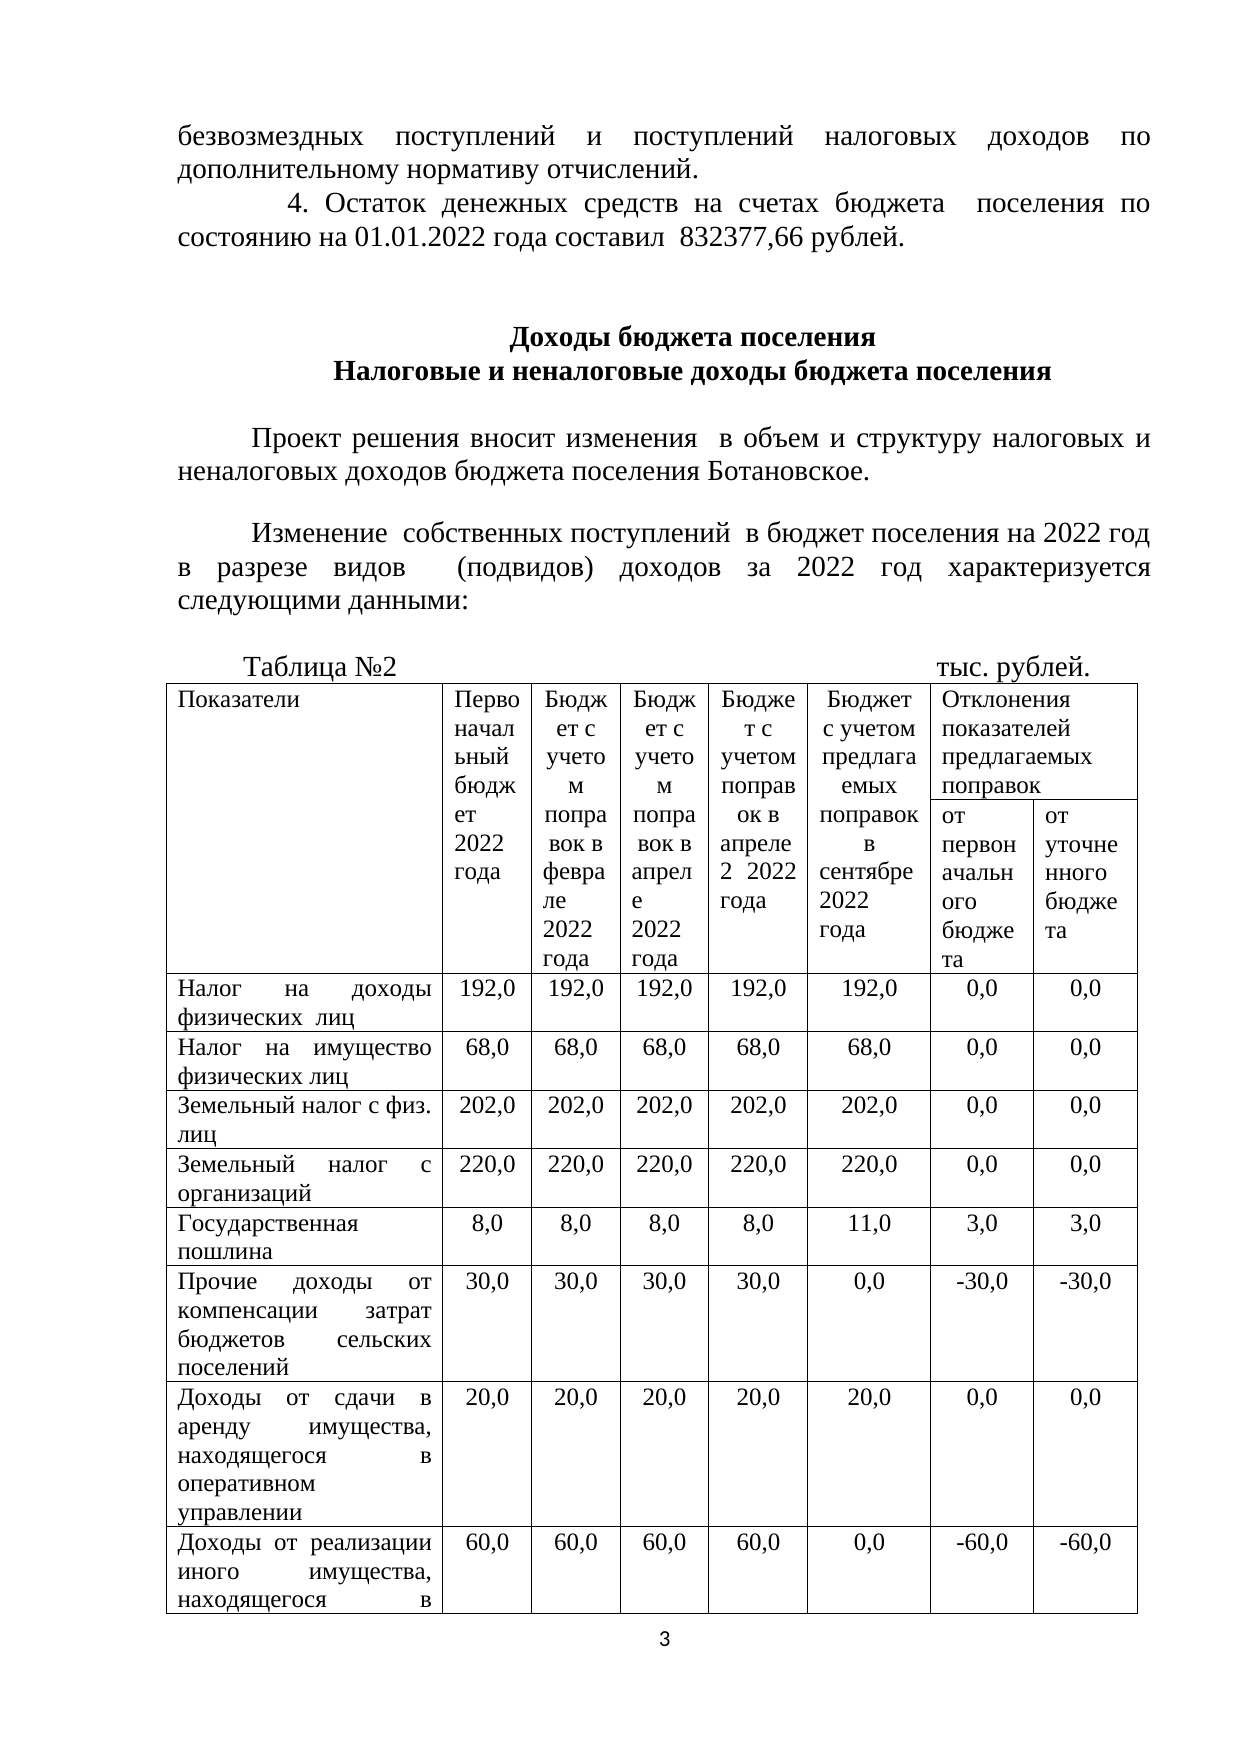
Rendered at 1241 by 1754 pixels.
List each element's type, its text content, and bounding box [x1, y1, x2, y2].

table_cell 20,0 [808, 1382, 930, 1526]
table_cell 0,0 [808, 1527, 930, 1613]
table_cell 192,0 [709, 974, 807, 1031]
table_cell 202,0 [808, 1091, 930, 1148]
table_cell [167, 1527, 442, 1613]
table_cell 8,0 [443, 1208, 531, 1265]
table_cell 0,0 [808, 1266, 930, 1381]
table_cell 20,0 [443, 1382, 531, 1526]
table_cell 0,0 [931, 1382, 1033, 1526]
table_header Бюджет с учетом поправок в апреле 2022 года [621, 684, 708, 972]
table_cell 20,0 [709, 1382, 807, 1526]
table_cell 202,0 [443, 1091, 531, 1148]
table_header Показатели [167, 684, 442, 972]
table_cell Прочие доходы от компенсации затрат бюджетов сельских поселений [167, 1266, 442, 1381]
table_cell 3,0 [1034, 1208, 1137, 1265]
table_cell Доходы от сдачи в аренду имущества, находящегося в оперативном управлении [167, 1382, 442, 1526]
table_cell -60,0 [931, 1527, 1033, 1613]
table_cell 192,0 [621, 974, 708, 1031]
table_cell 30,0 [532, 1266, 620, 1381]
table_cell Земельный налог с физ. лиц [167, 1091, 442, 1148]
table_cell 60,0 [621, 1527, 708, 1613]
table_cell 0,0 [931, 1149, 1033, 1207]
table_cell 0,0 [1034, 1032, 1137, 1089]
table_cell 30,0 [709, 1266, 807, 1381]
table_cell 192,0 [808, 974, 930, 1031]
table_cell от первоначального бюджета [931, 800, 1033, 972]
table_cell 20,0 [621, 1382, 708, 1526]
table_header Отклонения показателей предлагаемых поправок [931, 684, 1137, 799]
table_cell 8,0 [532, 1208, 620, 1265]
table_cell 0,0 [1034, 1091, 1137, 1148]
table_cell от уточненного бюджета [1034, 800, 1137, 972]
table_cell Государственная пошлина [167, 1208, 442, 1265]
table_cell -30,0 [931, 1266, 1033, 1381]
table_cell 220,0 [443, 1149, 531, 1207]
table_cell 0,0 [931, 1091, 1033, 1148]
table_cell 30,0 [443, 1266, 531, 1381]
table_cell 60,0 [532, 1527, 620, 1613]
table_cell 220,0 [621, 1149, 708, 1207]
table_cell 8,0 [621, 1208, 708, 1265]
text Проект решения вносит изменения в объем и структуру налоговых и неналоговых доходов бюджета поселения Ботановское. [177, 420, 1152, 487]
table_cell 220,0 [709, 1149, 807, 1207]
table_cell Налог на доходы физических лиц [167, 974, 442, 1031]
table_cell -60,0 [1034, 1527, 1137, 1613]
table_cell 0,0 [931, 1032, 1033, 1089]
text Доходы бюджета поселения [177, 319, 1152, 353]
table_cell 0,0 [1034, 1149, 1137, 1207]
table_cell 202,0 [709, 1091, 807, 1148]
table_cell 220,0 [532, 1149, 620, 1207]
table_cell 8,0 [709, 1208, 807, 1265]
table_cell 0,0 [1034, 974, 1137, 1031]
table_cell Земельный налог с организаций [167, 1149, 442, 1207]
table_cell 68,0 [532, 1032, 620, 1089]
table_cell 68,0 [808, 1032, 930, 1089]
table_header Бюджет с учетом поправок в феврале 2022 года [532, 684, 620, 972]
table_cell -30,0 [1034, 1266, 1137, 1381]
table_cell 202,0 [532, 1091, 620, 1148]
table_cell 68,0 [621, 1032, 708, 1089]
table_cell Налог на имущество физических лиц [167, 1032, 442, 1089]
table_cell 30,0 [621, 1266, 708, 1381]
table_cell 11,0 [808, 1208, 930, 1265]
table_cell 220,0 [808, 1149, 930, 1207]
table_cell 202,0 [621, 1091, 708, 1148]
table_cell 192,0 [443, 974, 531, 1031]
table_header Первоначальный бюджет 2022 года [443, 684, 531, 972]
table_cell 20,0 [532, 1382, 620, 1526]
text Изменение собственных поступлений в бюджет поселения на 2022 год в разрезе видов (подвидов) доходов за 2022 год характеризуется следующими данными: [177, 515, 1152, 616]
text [177, 118, 1152, 185]
table_cell 3,0 [931, 1208, 1033, 1265]
table_cell 60,0 [443, 1527, 531, 1613]
table_cell 60,0 [709, 1527, 807, 1613]
table_header Бюджет с учетом поправок в апреле 2 2022 года [709, 684, 807, 972]
table_cell 192,0 [532, 974, 620, 1031]
table_header Бюджет с учетом предлагаемых поправок в сентябре 2022 года [808, 684, 930, 972]
table_cell 0,0 [1034, 1382, 1137, 1526]
table_cell 68,0 [709, 1032, 807, 1089]
text Налоговые и неналоговые доходы бюджета поселения [177, 353, 1152, 386]
table_cell 68,0 [443, 1032, 531, 1089]
text 4. Остаток денежных средств на счетах бюджета поселения по состоянию на 01.01.2022 года составил 832377,66 рублей. [177, 185, 1152, 252]
text Таблица №2 тыс. рублей. [177, 649, 1152, 683]
table_cell 0,0 [931, 974, 1033, 1031]
